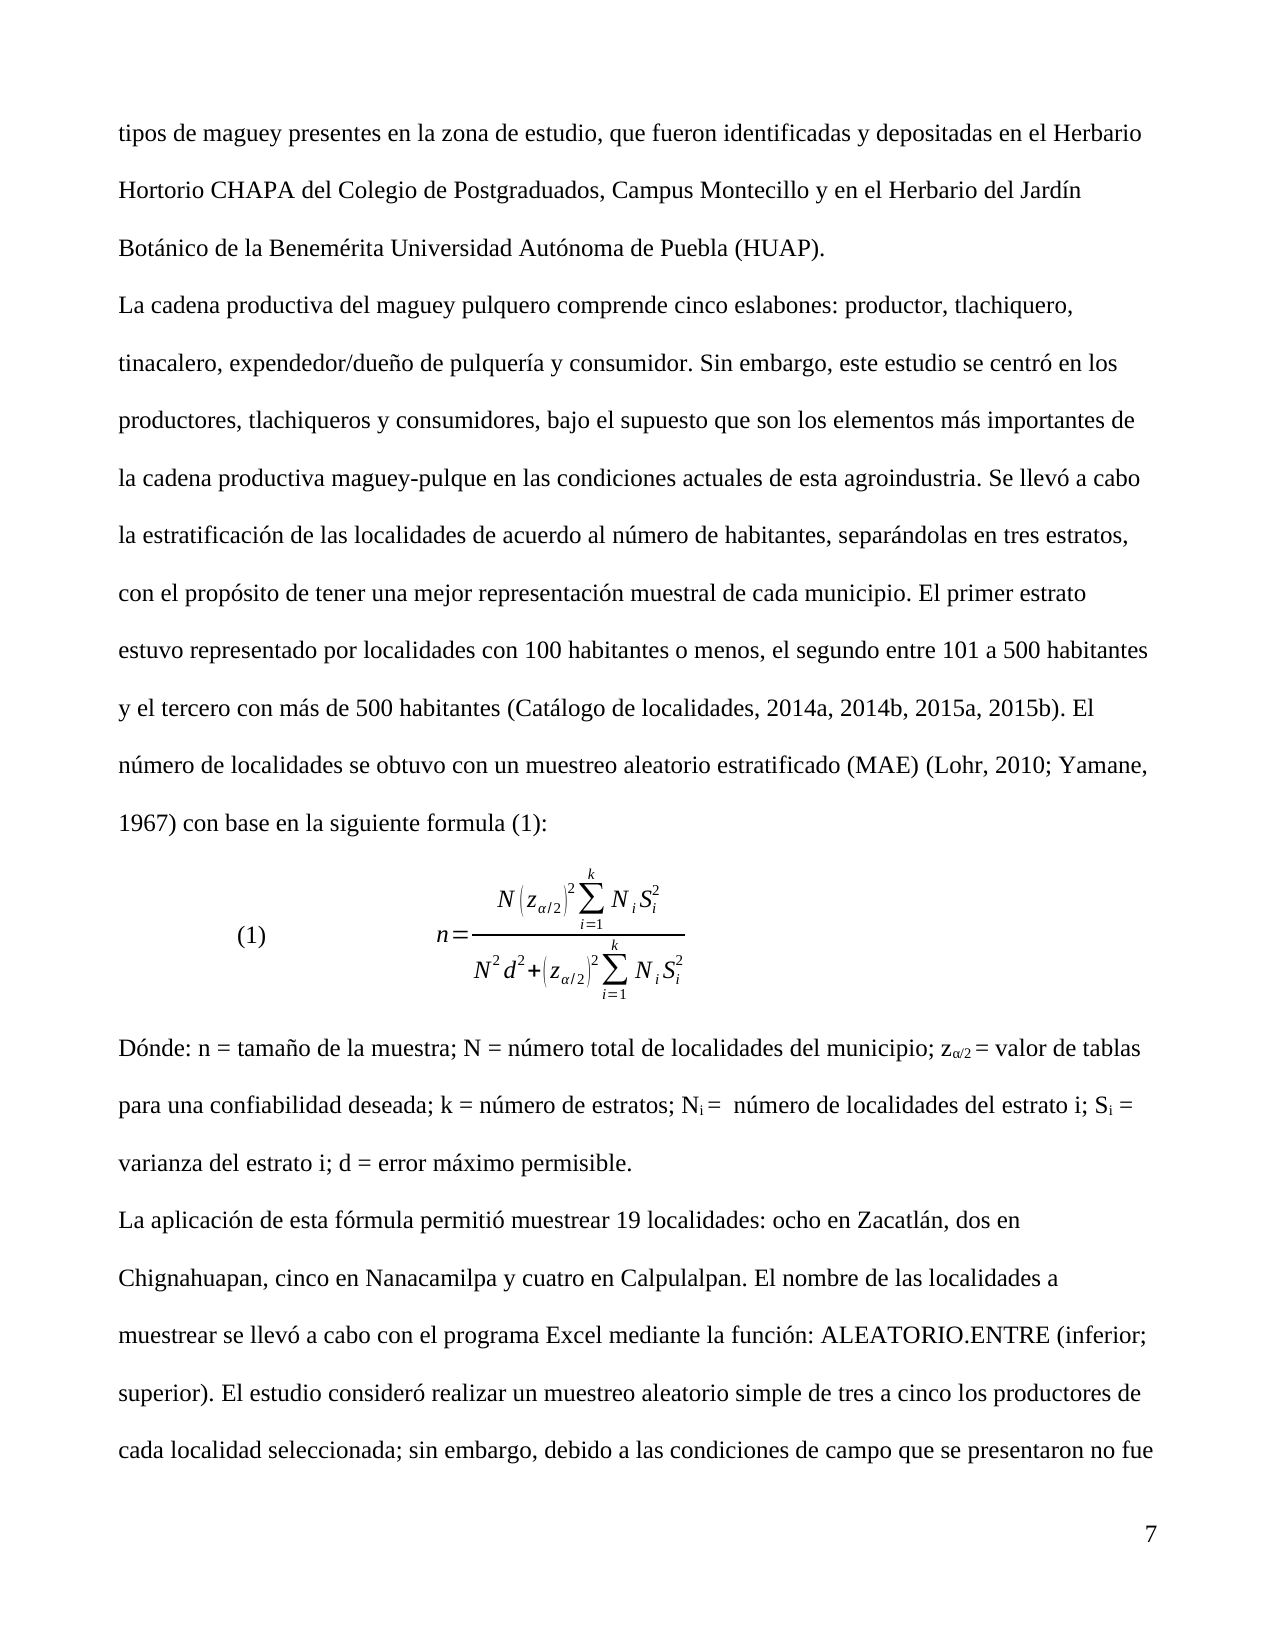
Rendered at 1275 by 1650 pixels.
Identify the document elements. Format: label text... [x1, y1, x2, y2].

text Dónde: n = tamaño de la muestra; N = número total de localidades del municipio; zα/2 = valor de tablas para una confiabilidad deseada; k = número de estratos; Ni = número de localidades del estrato i; Si = varianza del estrato i; d = error máximo permisible. [118, 1033, 1157, 1176]
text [118, 1205, 1157, 1464]
text La cadena productiva del maguey pulquero comprende cinco eslabones: productor, tlachiquero, tinacalero, expendedor/dueño de pulquería y consumidor. Sin embargo, este estudio se centró en los productores, tlachiqueros y consumidores, bajo el supuesto que son los elementos más importantes de la cadena productiva maguey-pulque en las condiciones actuales de esta agroindustria. Se llevó a cabo la estratificación de las localidades de acuerdo al número de habitantes, separándolas en tres estratos, con el propósito de tener una mejor representación muestral de cada municipio. El primer estrato estuvo representado por localidades con 100 habitantes o menos, el segundo entre 101 a 500 habitantes y el tercero con más de 500 habitantes (Catálogo de localidades, 2014a, 2014b, 2015a, 2015b). El número de localidades se obtuvo con un muestreo aleatorio estratificado (MAE) (Lohr, 2010; Yamane, 1967) con base en la siguiente formula (1): [118, 291, 1157, 837]
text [118, 118, 1157, 262]
text (1) [118, 866, 1157, 1004]
